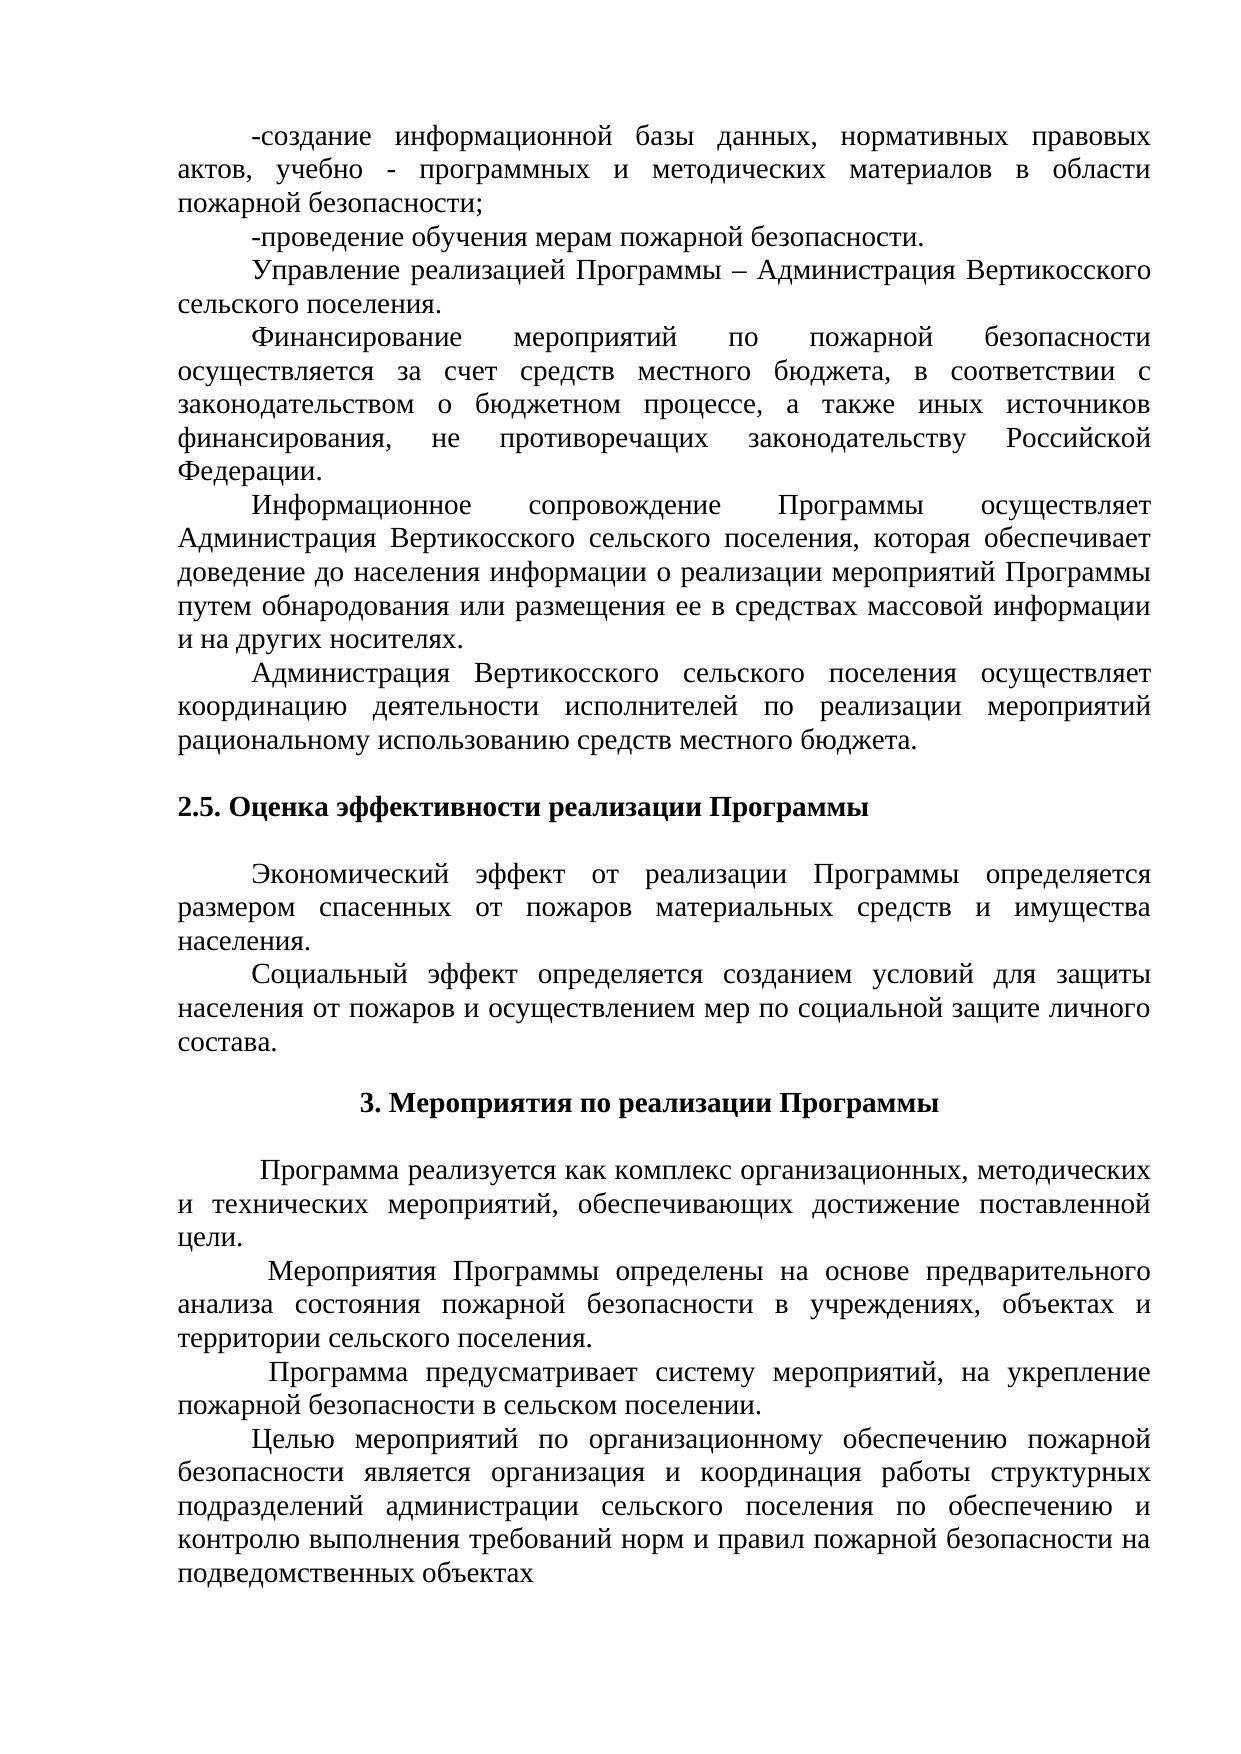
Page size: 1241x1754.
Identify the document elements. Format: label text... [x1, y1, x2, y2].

text Мероприятия Программы определены на основе предварительного анализа состояния пожарной безопасности в учреждениях, объектах и территории сельского поселения. [177, 1253, 1152, 1354]
text Программа предусматривает систему мероприятий, на укрепление пожарной безопасности в сельском поселении. [177, 1354, 1152, 1421]
text Информационное сопровождение Программы осуществляет Администрация Вертикосского сельского поселения, которая обеспечивает доведение до населения информации о реализации мероприятий Программы путем обнародования или размещения ее в средствах массовой информации и на других носителях. [177, 487, 1152, 655]
text Экономический эффект от реализации Программы определяется размером спасенных от пожаров материальных средств и имущества населения. [177, 856, 1152, 957]
text 2.5. Оценка эффективности реализации Программы [177, 789, 1152, 822]
text -создание информационной базы данных, нормативных правовых актов, учебно - программных и методических материалов в области пожарной безопасности; [177, 118, 1152, 219]
text -проведение обучения мерам пожарной безопасности. [177, 219, 1152, 252]
text 3. Мероприятия по реализации Программы [177, 1085, 1152, 1119]
text Социальный эффект определяется созданием условий для защиты населения от пожаров и осуществлением мер по социальной защите личного состава. [177, 957, 1152, 1085]
text Администрация Вертикосского сельского поселения осуществляет координацию деятельности исполнителей по реализации мероприятий рациональному использованию средств местного бюджета. [177, 655, 1152, 755]
text Целью мероприятий по организационному обеспечению пожарной безопасности является организация и координация работы структурных подразделений администрации сельского поселения по обеспечению и контролю выполнения требований норм и правил пожарной безопасности на подведомственных объектах [177, 1421, 1152, 1588]
text Финансирование мероприятий по пожарной безопасности осуществляется за счет средств местного бюджета, в соответствии с законодательством о бюджетном процессе, а также иных источников финансирования, не противоречащих законодательству Российской Федерации. [177, 319, 1152, 487]
text Программа реализуется как комплекс организационных, методических и технических мероприятий, обеспечивающих достижение поставленной цели. [177, 1152, 1152, 1253]
text Управление реализацией Программы – Администрация Вертикосского сельского поселения. [177, 252, 1152, 319]
